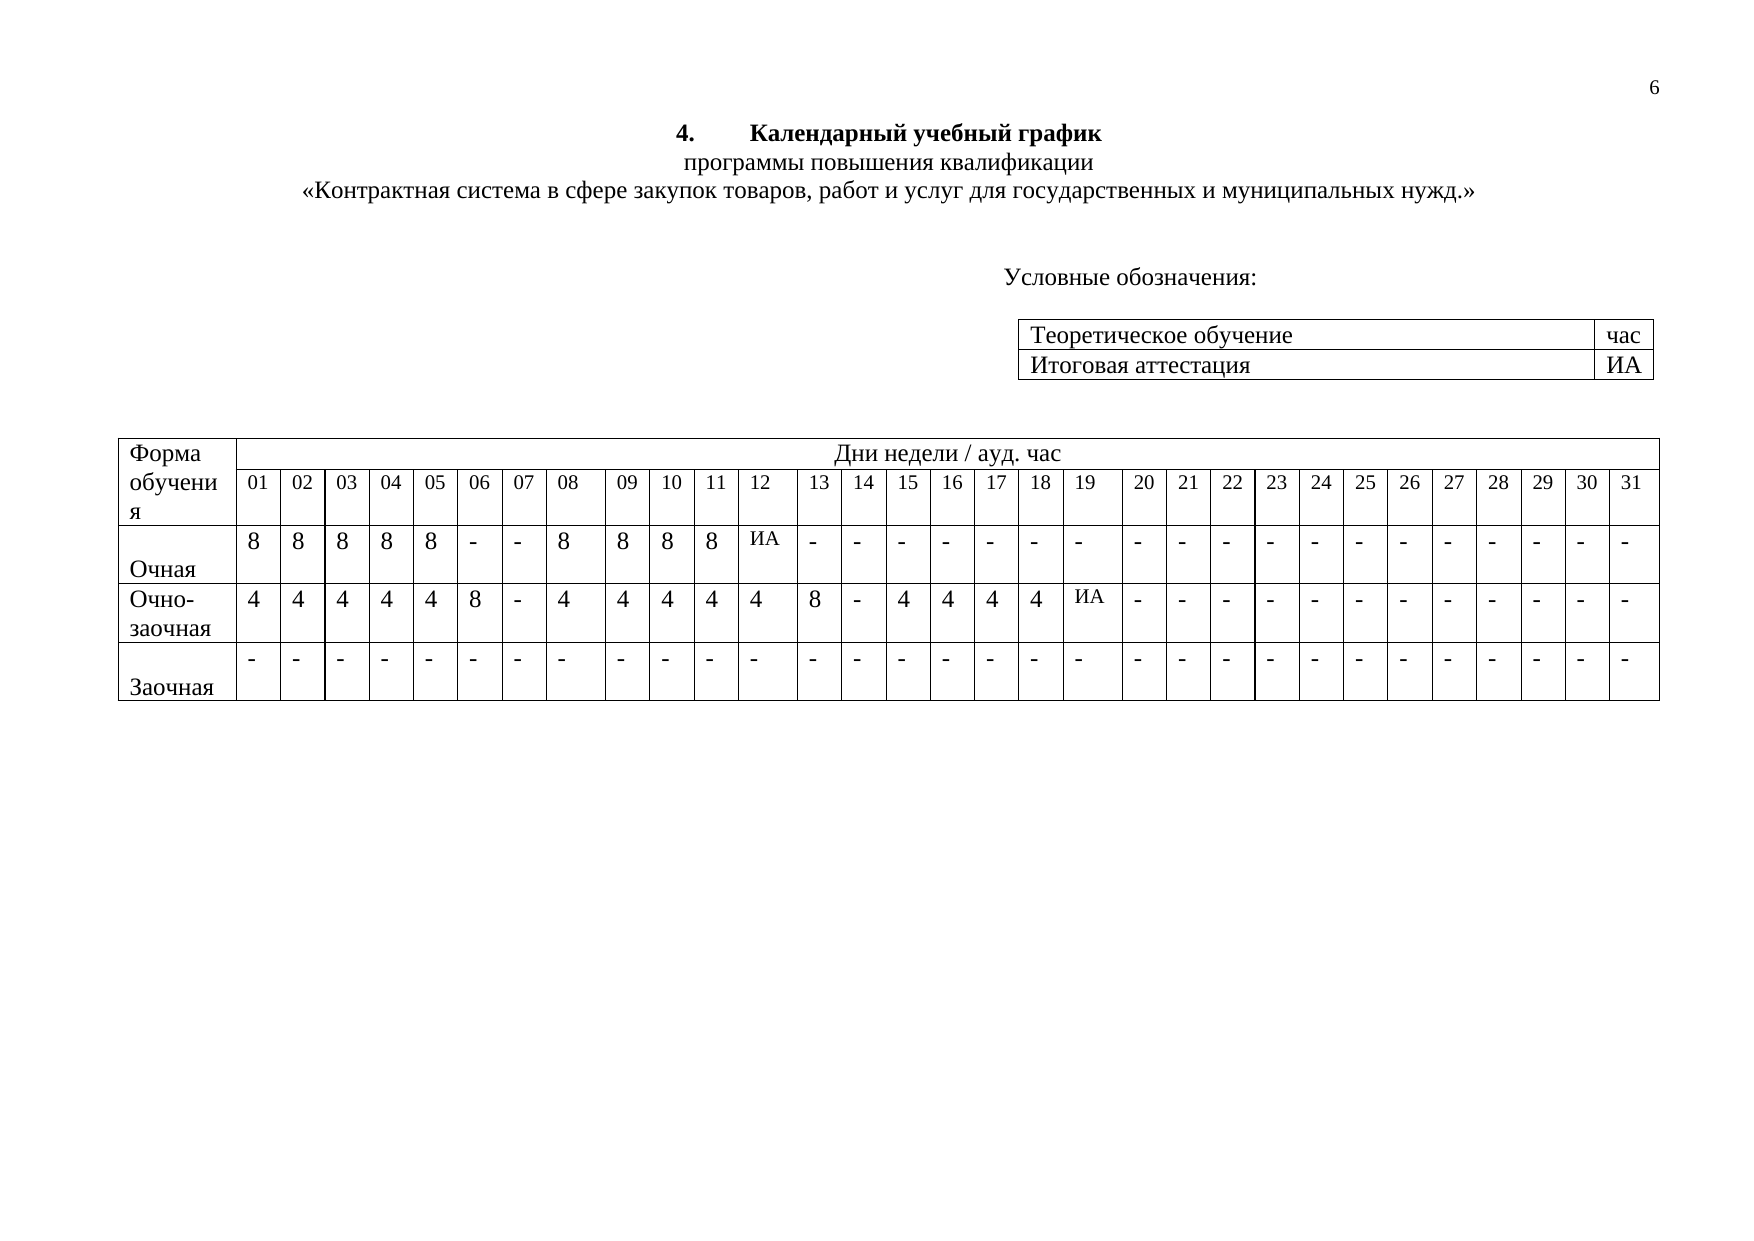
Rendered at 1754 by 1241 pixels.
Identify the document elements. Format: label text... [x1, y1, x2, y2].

table_cell - [1256, 584, 1299, 642]
table_cell 26 [1388, 470, 1432, 525]
table_cell 03 [326, 470, 369, 525]
table_cell 4 [547, 584, 605, 642]
table_cell 4 [695, 584, 738, 642]
table_cell 8 [414, 526, 457, 583]
table_cell 07 [503, 470, 546, 525]
table_cell - [1167, 584, 1210, 642]
table_cell - [1123, 584, 1166, 642]
table_cell 4 [606, 584, 649, 642]
table_cell - [798, 643, 841, 700]
table_cell - [1123, 526, 1166, 583]
table_header час [1595, 320, 1653, 349]
table_cell - [1388, 526, 1432, 583]
table_cell - [842, 584, 886, 642]
table_cell 09 [606, 470, 649, 525]
table_cell 4 [237, 584, 280, 642]
table_cell - [1566, 584, 1609, 642]
table_cell - [1388, 643, 1432, 700]
table_cell - [1566, 643, 1609, 700]
table_cell Очно- заочная [119, 584, 236, 642]
table_cell - [1167, 526, 1210, 583]
table_cell 4 [931, 584, 974, 642]
table_cell 30 [1566, 470, 1609, 525]
table_cell - [695, 643, 738, 700]
table_cell - [1433, 526, 1476, 583]
table_cell - [1477, 643, 1521, 700]
table_cell - [1019, 526, 1063, 583]
table_cell 8 [326, 526, 369, 583]
table_cell - [326, 643, 369, 700]
table_cell 4 [326, 584, 369, 642]
table_cell - [1256, 526, 1299, 583]
table_cell - [1167, 643, 1210, 700]
table_cell 24 [1300, 470, 1343, 525]
table_cell 16 [931, 470, 974, 525]
table_cell 21 [1167, 470, 1210, 525]
table_cell - [1211, 643, 1254, 700]
table_cell 22 [1211, 470, 1254, 525]
table_cell 4 [887, 584, 930, 642]
table_cell 05 [414, 470, 457, 525]
table_cell - [1610, 526, 1659, 583]
table_cell - [1477, 526, 1521, 583]
table_cell - [887, 526, 930, 583]
table_cell - [1433, 584, 1476, 642]
table_cell - [281, 643, 324, 700]
table_cell - [1388, 584, 1432, 642]
table_cell - [1123, 643, 1166, 700]
table_cell 8 [695, 526, 738, 583]
table_cell 20 [1123, 470, 1166, 525]
table_cell - [414, 643, 457, 700]
table_cell - [1256, 643, 1299, 700]
table_cell 02 [281, 470, 324, 525]
table_cell - [1522, 584, 1565, 642]
table_cell 08 [547, 470, 605, 525]
table_cell 11 [695, 470, 738, 525]
table_cell - [503, 526, 546, 583]
table_cell - [606, 643, 649, 700]
table_cell - [1019, 643, 1063, 700]
table_cell 4 [414, 584, 457, 642]
table_header Форма обучения [119, 439, 236, 525]
table_cell 01 [237, 470, 280, 525]
table_cell - [237, 643, 280, 700]
table_cell 31 [1610, 470, 1659, 525]
table_cell - [1064, 526, 1122, 583]
table_cell 15 [887, 470, 930, 525]
table_cell - [370, 643, 413, 700]
table_cell ИА [1595, 350, 1653, 379]
table_cell 27 [1433, 470, 1476, 525]
table_cell - [1344, 526, 1387, 583]
table_cell - [1300, 526, 1343, 583]
table_cell 8 [281, 526, 324, 583]
table_cell 4 [739, 584, 797, 642]
table_cell 06 [458, 470, 502, 525]
table_cell - [650, 643, 694, 700]
table_cell 04 [370, 470, 413, 525]
table_cell - [931, 526, 974, 583]
table_cell 13 [798, 470, 841, 525]
table_cell 8 [458, 584, 502, 642]
table_cell - [503, 584, 546, 642]
table_cell 8 [798, 584, 841, 642]
table_cell 4 [1019, 584, 1063, 642]
table_cell - [1300, 643, 1343, 700]
text Условные обозначения: [118, 262, 1659, 291]
table_cell - [503, 643, 546, 700]
table_cell - [887, 643, 930, 700]
table_cell - [1211, 526, 1254, 583]
table_cell 14 [842, 470, 886, 525]
table_cell 12 [739, 470, 797, 525]
table_cell 17 [975, 470, 1018, 525]
table_cell - [975, 643, 1018, 700]
table_cell 25 [1344, 470, 1387, 525]
table_cell - [1211, 584, 1254, 642]
table_cell - [931, 643, 974, 700]
table_cell - [975, 526, 1018, 583]
table_cell 8 [547, 526, 605, 583]
table_cell - [1344, 584, 1387, 642]
table_cell - [798, 526, 841, 583]
table_cell - [1610, 584, 1659, 642]
text «Контрактная система в сфере закупок товаров, работ и услуг для государственных и муниципальных нужд.» [118, 176, 1659, 204]
table_cell - [739, 643, 797, 700]
table_cell 28 [1477, 470, 1521, 525]
table_cell - [1433, 643, 1476, 700]
table_cell 10 [650, 470, 694, 525]
table_cell 19 [1064, 470, 1122, 525]
table_header Дни недели / ауд. час [237, 439, 1659, 469]
table_cell - [842, 526, 886, 583]
table_cell - [547, 643, 605, 700]
table_cell 8 [237, 526, 280, 583]
table_cell 29 [1522, 470, 1565, 525]
table_cell 8 [606, 526, 649, 583]
table_cell 4 [975, 584, 1018, 642]
table_cell ИА [739, 526, 797, 583]
table_cell 4 [650, 584, 694, 642]
table_cell 8 [370, 526, 413, 583]
table_cell - [842, 643, 886, 700]
table_cell - [1610, 643, 1659, 700]
table_cell - [1064, 643, 1122, 700]
table_cell 8 [650, 526, 694, 583]
table_cell - [1522, 526, 1565, 583]
table_cell - [458, 643, 502, 700]
table_cell Очная [119, 526, 236, 583]
table_header Теоретическое обучение [1019, 320, 1594, 349]
table_cell Итоговая аттестация [1019, 350, 1594, 379]
table_cell - [1300, 584, 1343, 642]
text программы повышения квалификации [118, 147, 1659, 176]
table_cell - [1522, 643, 1565, 700]
table_cell - [1344, 643, 1387, 700]
table_cell 23 [1256, 470, 1299, 525]
table_cell - [1477, 584, 1521, 642]
table_cell ИА [1064, 584, 1122, 642]
table_cell - [1566, 526, 1609, 583]
table_cell 18 [1019, 470, 1063, 525]
table_cell 4 [370, 584, 413, 642]
table_cell - [458, 526, 502, 583]
table_cell 4 [281, 584, 324, 642]
list Календарный учебный график [118, 118, 1659, 147]
table_cell Заочная [119, 643, 236, 700]
